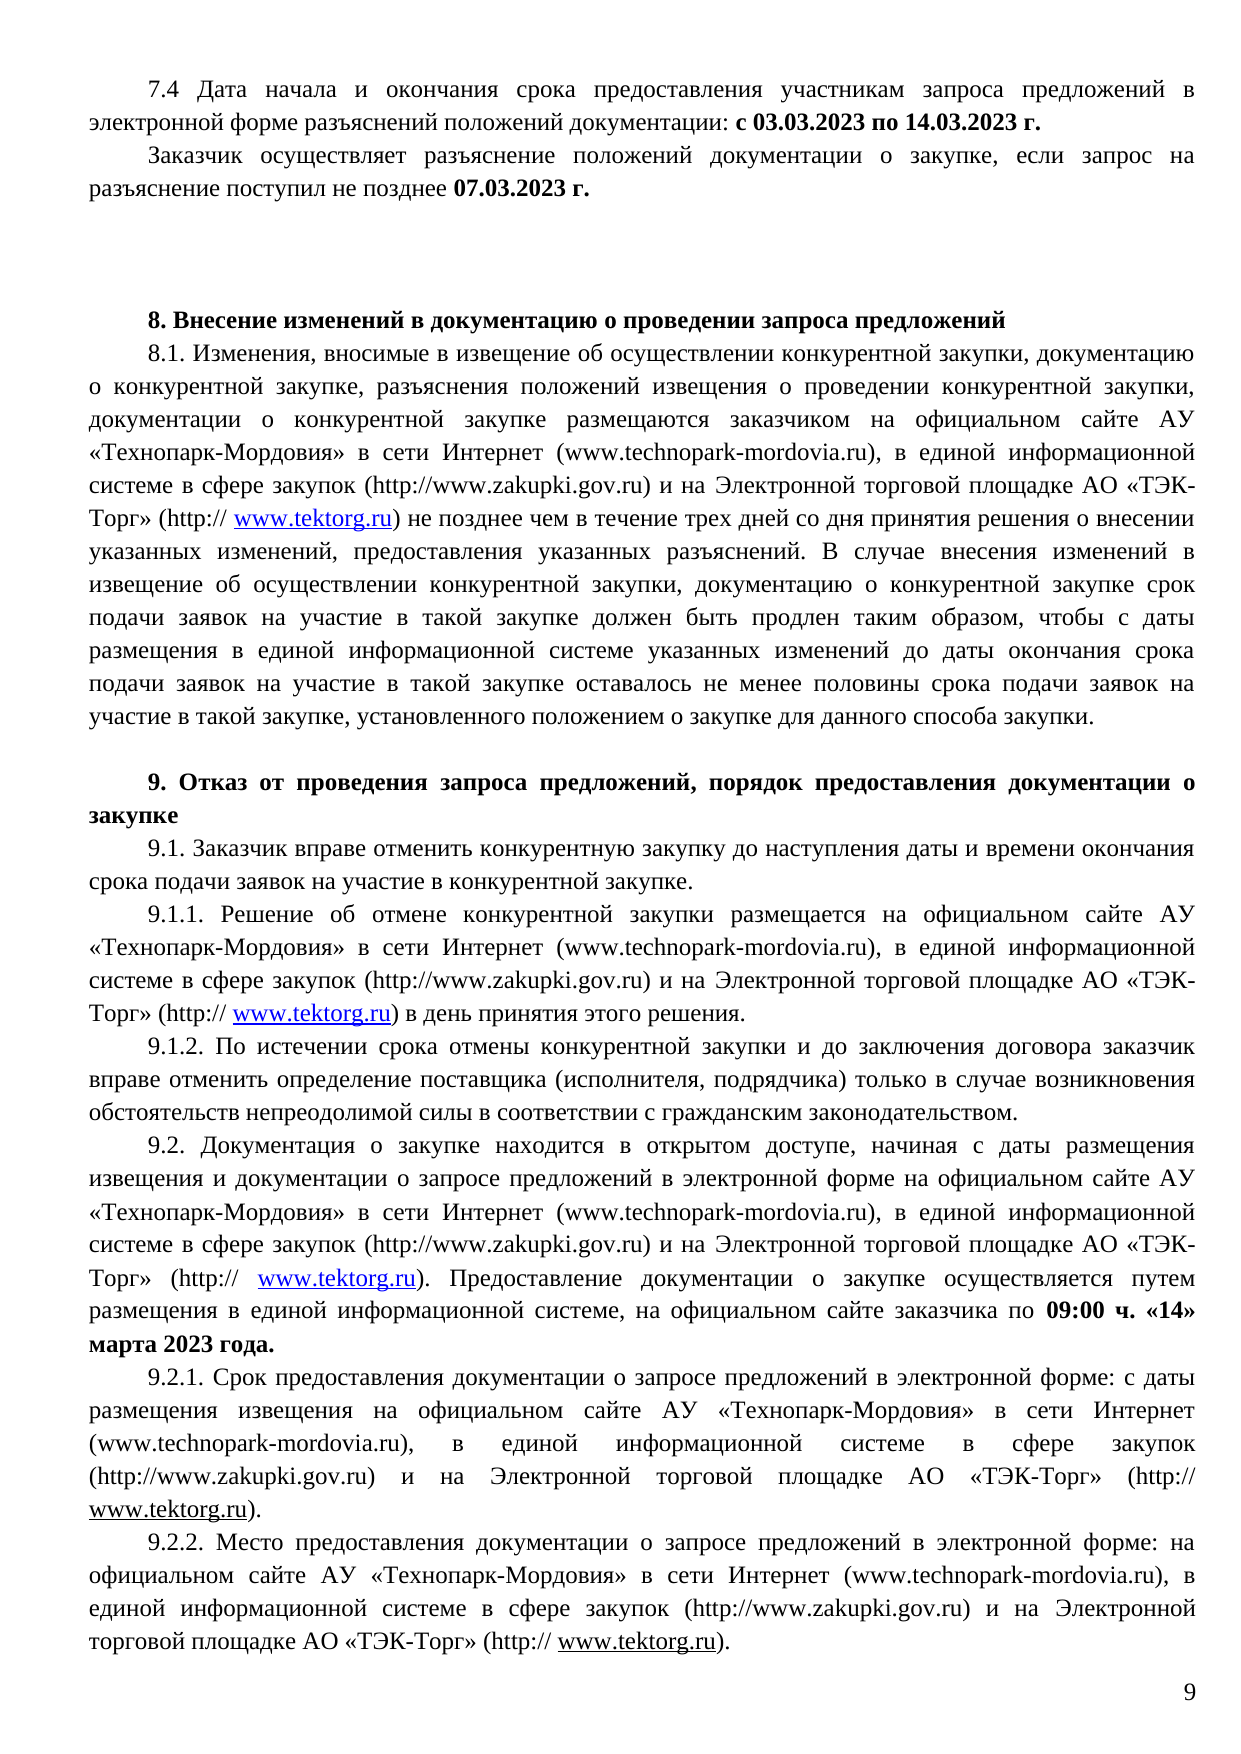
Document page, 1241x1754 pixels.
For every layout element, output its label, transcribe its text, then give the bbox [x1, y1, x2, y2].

text 9.2.2. Место предоставления документации о запросе предложений в электронной форме: на официальном сайте АУ «Технопарк-Мордовия» в сети Интернет (www.technopark-mordovia.ru), в единой информационной системе в сфере закупок (http://www.zakupki.gov.ru) и на Электронной торговой площадке АО «ТЭК-Торг» (http:// www.tektorg.ru). [89, 1527, 1196, 1654]
text 9.1. Заказчик вправе отменить конкурентную закупку до наступления даты и времени окончания срока подачи заявок на участие в конкурентной закупке. [89, 833, 1196, 895]
text 9.1.2. По истечении срока отмены конкурентной закупки и до заключения договора заказчик вправе отменить определение поставщика (исполнителя, подрядчика) только в случае возникновения обстоятельств непреодолимой силы в соответствии с гражданским законодательством. [89, 1031, 1196, 1126]
text 9.2.1. Срок предоставления документации о запросе предложений в электронной форме: с даты размещения извещения на официальном сайте АУ «Технопарк-Мордовия» в сети Интернет (www.technopark-mordovia.ru), в единой информационной системе в сфере закупок (http://www.zakupki.gov.ru) и на Электронной торговой площадке АО «ТЭК-Торг» (http:// www.tektorg.ru). [89, 1362, 1196, 1522]
text 7.4 Дата начала и окончания срока предоставления участникам запроса предложений в электронной форме разъяснений положений документации: с 03.03.2023 по 14.03.2023 г. [89, 74, 1196, 136]
text 8.1. Изменения, вносимые в извещение об осуществлении конкурентной закупки, документацию о конкурентной закупке, разъяснения положений извещения о проведении конкурентной закупки, документации о конкурентной закупке размещаются заказчиком на официальном сайте АУ «Технопарк-Мордовия» в сети Интернет (www.technopark-mordovia.ru), в единой информационной системе в сфере закупок (http://www.zakupki.gov.ru) и на Электронной торговой площадке АО «ТЭК-Торг» (http:// www.tektorg.ru) не позднее чем в течение трех дней со дня принятия решения о внесении указанных изменений, предоставления указанных разъяснений. В случае внесения изменений в извещение об осуществлении конкурентной закупки, документацию о конкурентной закупке срок подачи заявок на участие в такой закупке должен быть продлен таким образом, чтобы с даты размещения в единой информационной системе указанных изменений до даты окончания срока подачи заявок на участие в такой закупке оставалось не менее половины срока подачи заявок на участие в такой закупке, установленного положением о закупке для данного способа закупки. [89, 338, 1196, 730]
text 8. Внесение изменений в документацию о проведении запроса предложений [89, 305, 1196, 334]
text 9. Отказ от проведения запроса предложений, порядок предоставления документации о закупке [89, 767, 1196, 829]
text Заказчик осуществляет разъяснение положений документации о закупке, если запрос на разъяснение поступил не позднее 07.03.2023 г. [89, 140, 1196, 202]
text 9.1.1. Решение об отмене конкурентной закупки размещается на официальном сайте АУ «Технопарк-Мордовия» в сети Интернет (www.technopark-mordovia.ru), в единой информационной системе в сфере закупок (http://www.zakupki.gov.ru) и на Электронной торговой площадке АО «ТЭК-Торг» (http:// www.tektorg.ru) в день принятия этого решения. [89, 899, 1196, 1027]
text 9.2. Документация о закупке находится в открытом доступе, начиная с даты размещения извещения и документации о запросе предложений в электронной форме на официальном сайте АУ «Технопарк-Мордовия» в сети Интернет (www.technopark-mordovia.ru), в единой информационной системе в сфере закупок (http://www.zakupki.gov.ru) и на Электронной торговой площадке АО «ТЭК-Торг» (http:// www.tektorg.ru). Предоставление документации о закупке осуществляется путем размещения в единой информационной системе, на официальном сайте заказчика по 09:00 ч. «14» марта 2023 года. [89, 1131, 1196, 1357]
